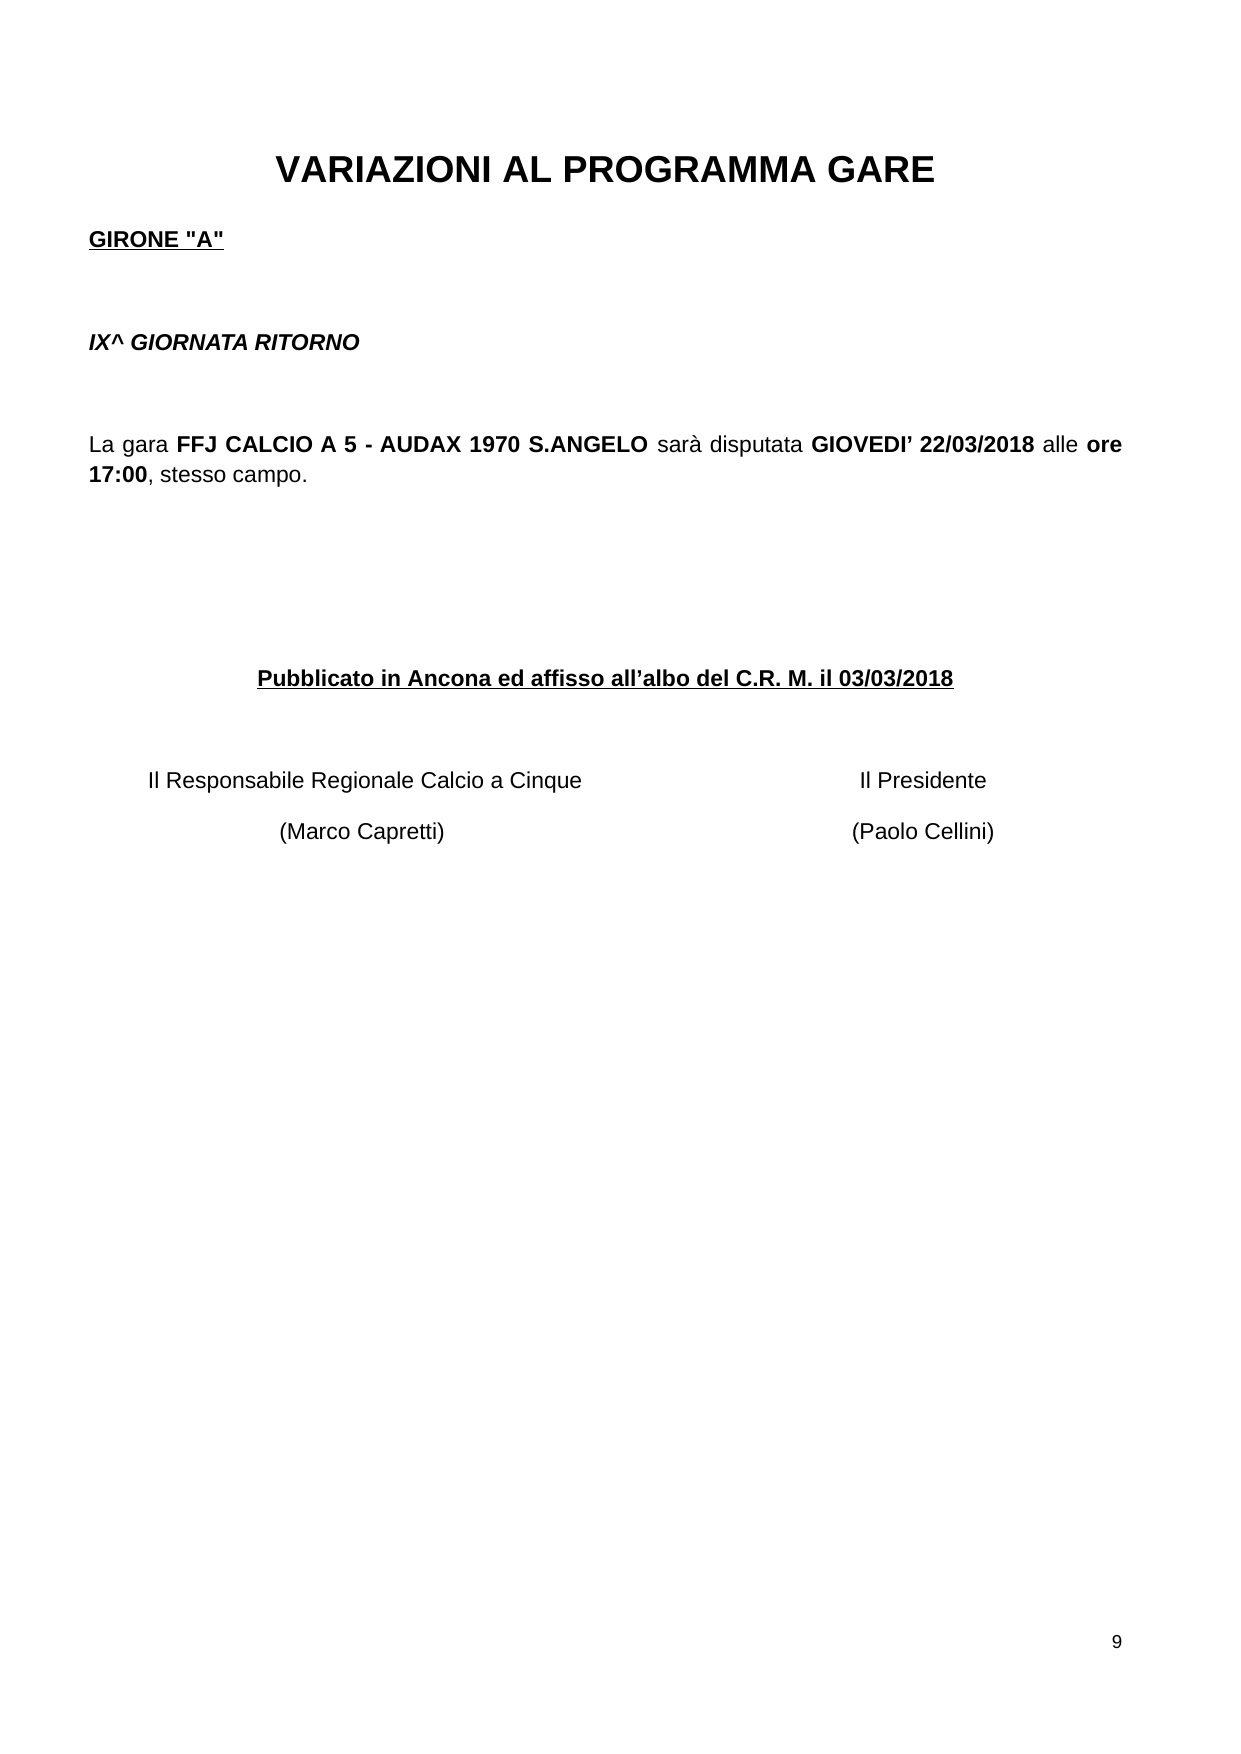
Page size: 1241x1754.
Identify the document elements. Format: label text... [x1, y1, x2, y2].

table_header Il Responsabile Regionale Calcio a Cinque (Marco Capretti) [81, 767, 642, 869]
text La gara FFJ CALCIO A 5 - AUDAX 1970 S.ANGELO sarà disputata GIOVEDI’ 22/03/2018 alle ore 17:00, stesso campo. [89, 431, 1122, 487]
table_header Il Presidente (Paolo Cellini) [643, 767, 1203, 869]
text Pubblicato in Ancona ed affisso all’albo del C.R. M. il 03/03/2018 [89, 665, 1122, 691]
text IX^ GIORNATA RITORNO [89, 328, 1122, 355]
text GIRONE "A" [89, 226, 1122, 253]
text VARIAZIONI AL PROGRAMMA GARE [89, 148, 1122, 191]
